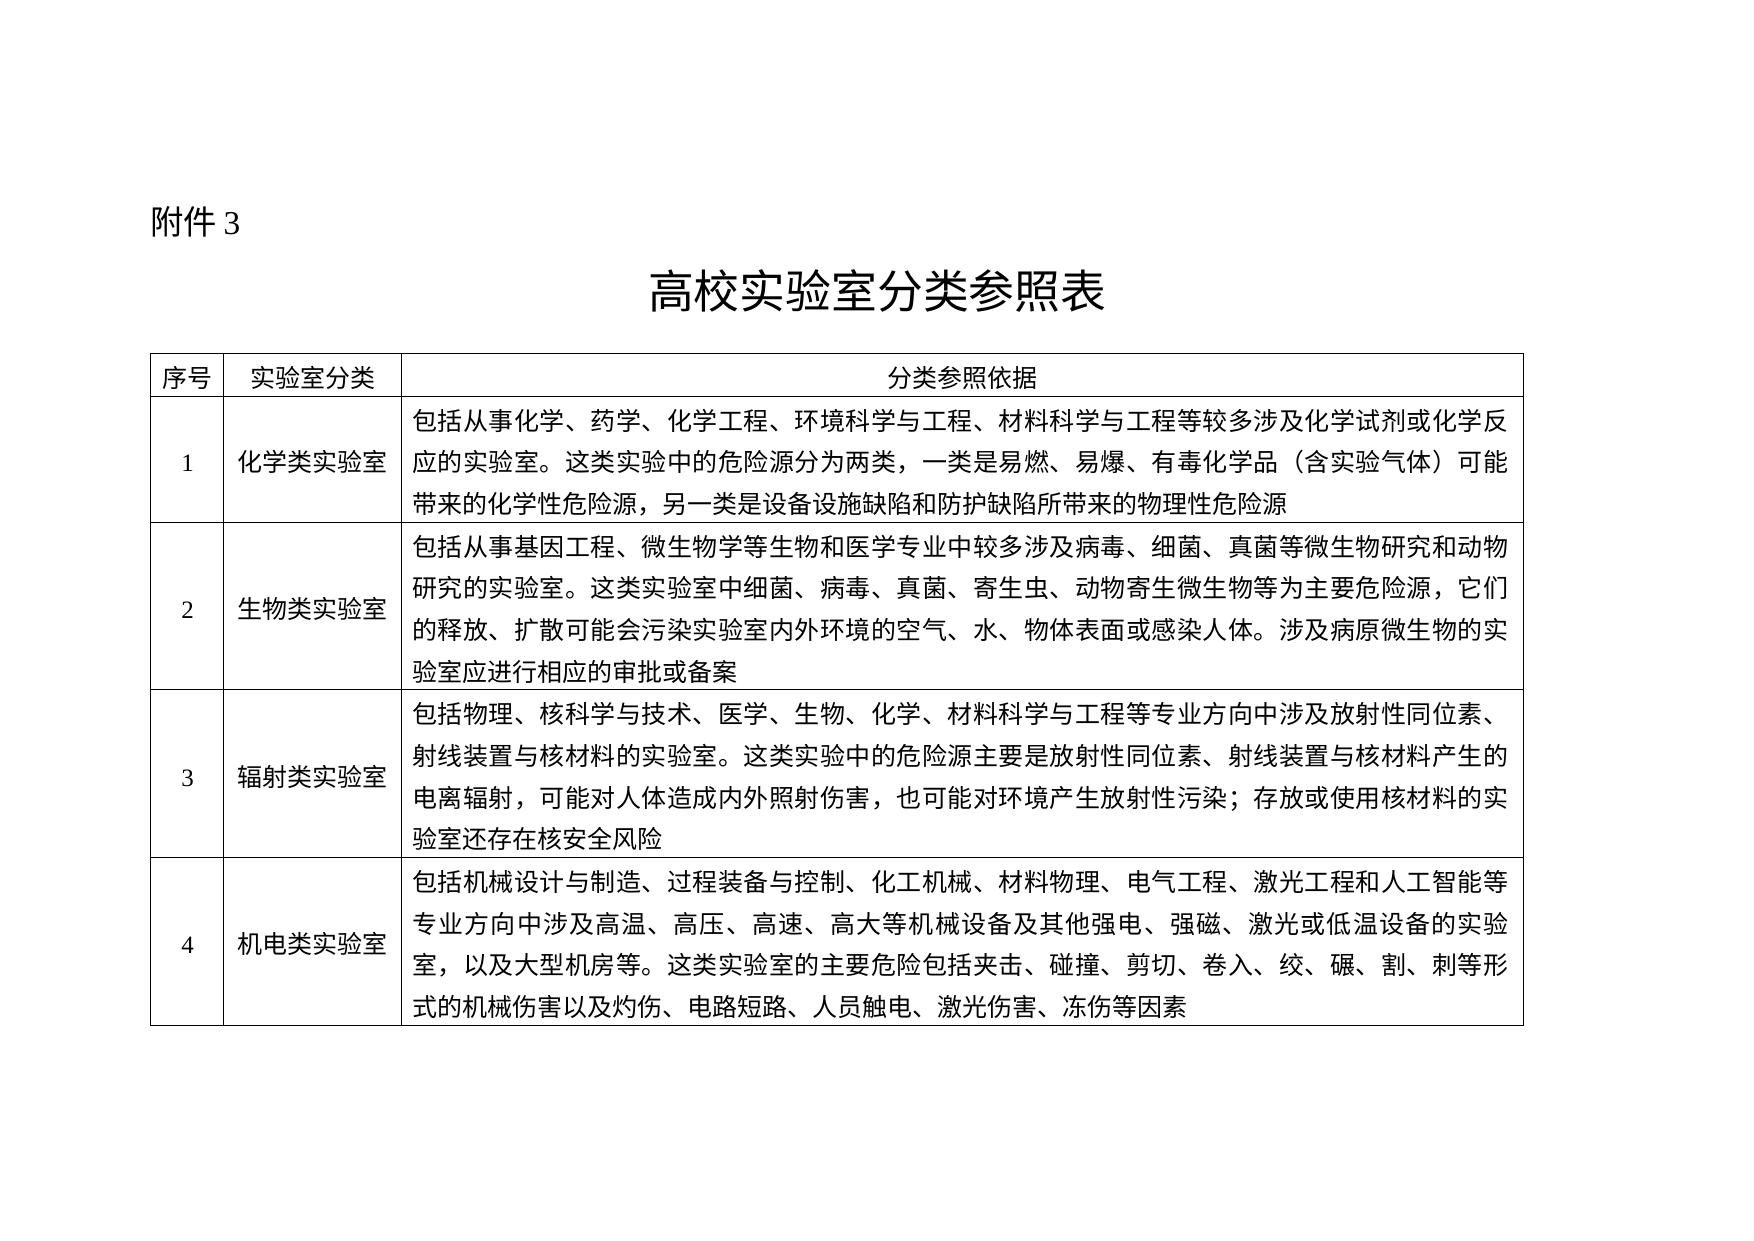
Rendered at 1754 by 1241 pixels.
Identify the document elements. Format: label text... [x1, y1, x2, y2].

text 高校实验室分类参照表 [150, 262, 1604, 320]
table_cell 包括物理、核科学与技术、医学、生物、化学、材料科学与工程等专业方向中涉及放射性同位素、射线装置与核材料的实验室。这类实验中的危险源主要是放射性同位素、射线装置与核材料产生的电离辐射，可能对人体造成内外照射伤害，也可能对环境产生放射性污染；存放或使用核材料的实验室还存在核安全风险 [402, 690, 1523, 857]
table_cell 化学类实验室 [224, 397, 401, 522]
table_header 实验室分类 [224, 354, 401, 396]
table_header 分类参照依据 [402, 354, 1523, 396]
table_cell 3 [151, 690, 223, 857]
table_cell 2 [151, 523, 223, 689]
table_cell 辐射类实验室 [224, 690, 401, 857]
table_cell 1 [151, 397, 223, 522]
table_cell 机电类实验室 [224, 858, 401, 1025]
table_cell 包括从事基因工程、微生物学等生物和医学专业中较多涉及病毒、细菌、真菌等微生物研究和动物研究的实验室。这类实验室中细菌、病毒、真菌、寄生虫、动物寄生微生物等为主要危险源，它们的释放、扩散可能会污染实验室内外环境的空气、水、物体表面或感染人体。涉及病原微生物的实验室应进行相应的审批或备案 [402, 523, 1523, 689]
table_cell 4 [151, 858, 223, 1025]
text 附件3 [150, 187, 1604, 246]
table_cell 包括机械设计与制造、过程装备与控制、化工机械、材料物理、电气工程、激光工程和人工智能等专业方向中涉及高温、高压、高速、高大等机械设备及其他强电、强磁、激光或低温设备的实验室，以及大型机房等。这类实验室的主要危险包括夹击、碰撞、剪切、卷入、绞、碾、割、刺等形式的机械伤害以及灼伤、电路短路、人员触电、激光伤害、冻伤等因素 [402, 858, 1523, 1025]
table_cell 包括从事化学、药学、化学工程、环境科学与工程、材料科学与工程等较多涉及化学试剂或化学反应的实验室。这类实验中的危险源分为两类，一类是易燃、易爆、有毒化学品（含实验气体）可能带来的化学性危险源，另一类是设备设施缺陷和防护缺陷所带来的物理性危险源 [402, 397, 1523, 522]
table_header 序号 [151, 354, 223, 396]
table_cell 生物类实验室 [224, 523, 401, 689]
